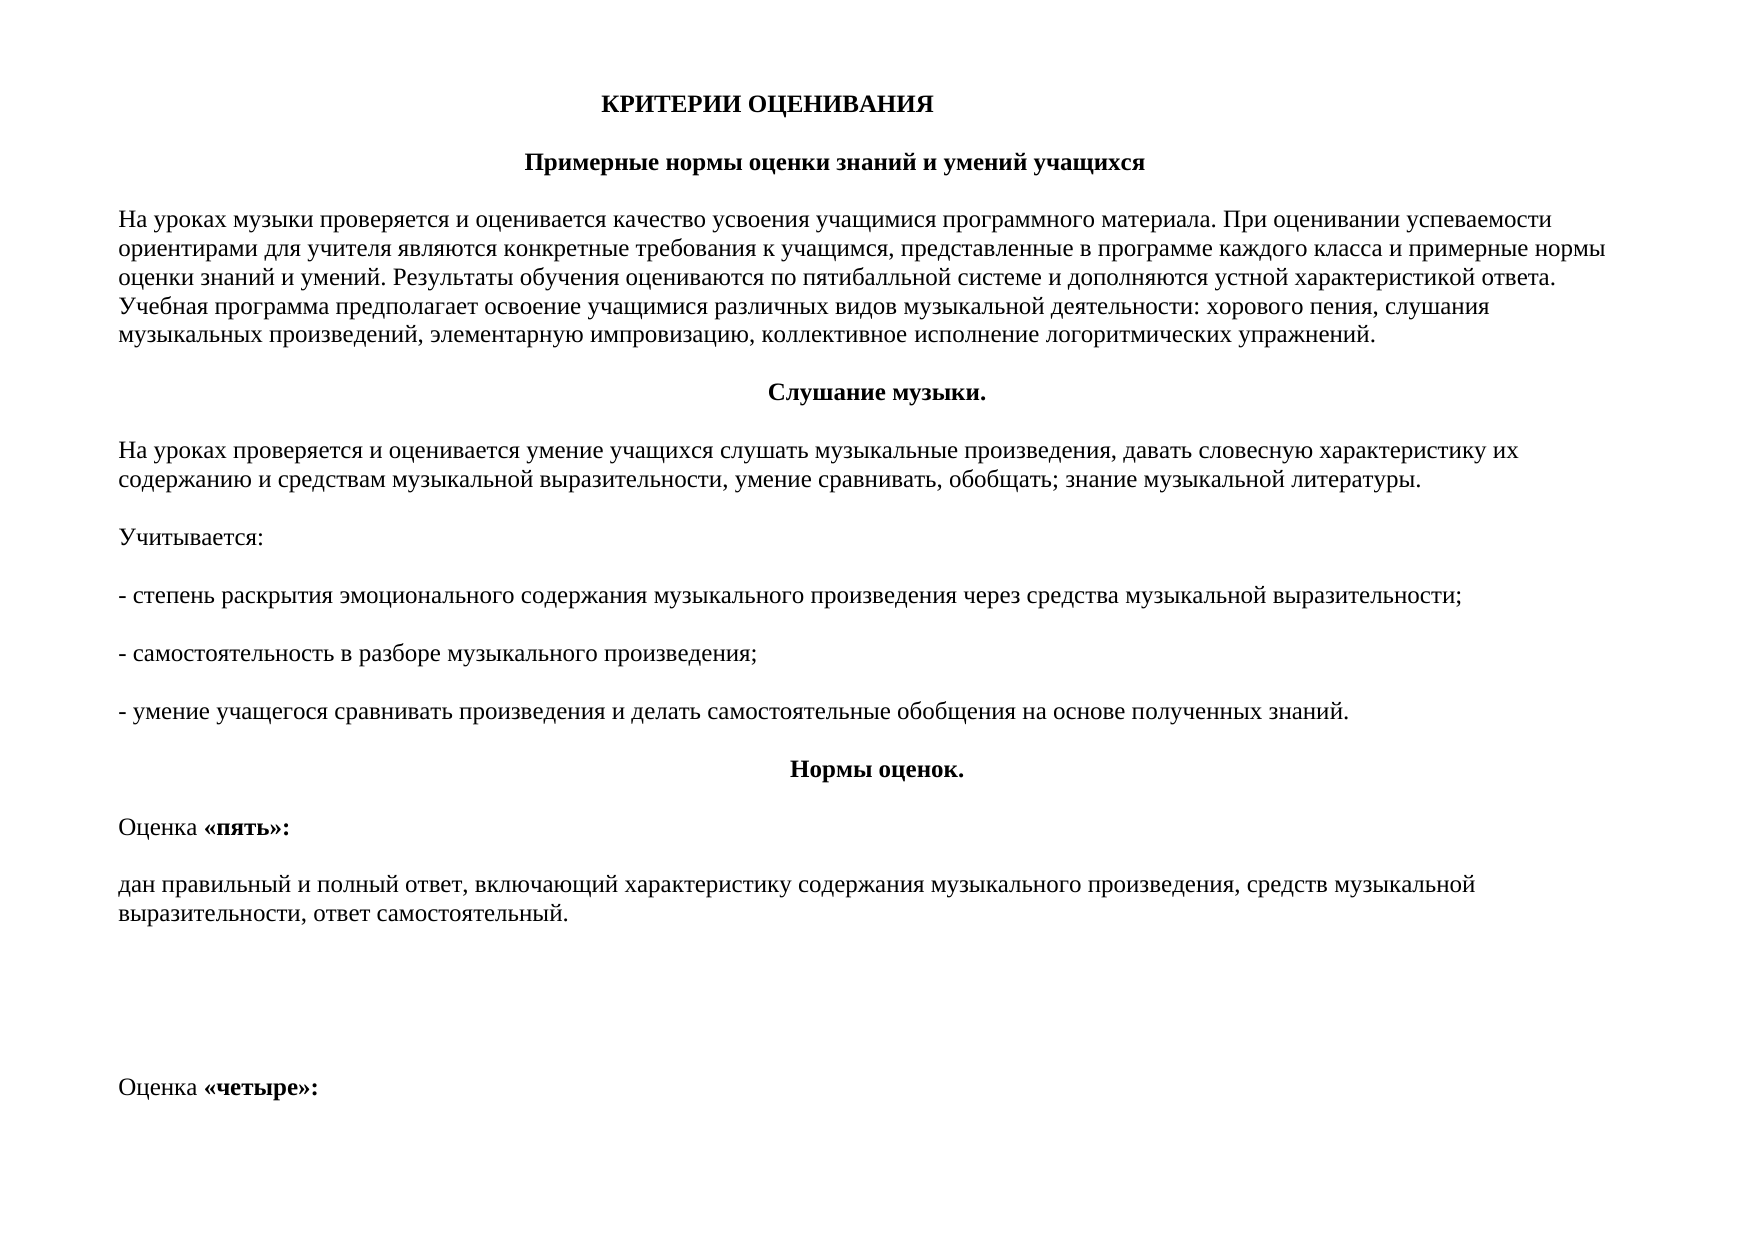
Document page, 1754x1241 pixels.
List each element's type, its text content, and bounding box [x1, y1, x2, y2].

text Оценка «пять»: [118, 812, 1636, 840]
text На уроках музыки проверяется и оценивается качество усвоения учащимися программного материала. При оценивании успеваемости ориентирами для учителя являются конкретные требования к учащимся, представленные в программе каждого класса и примерные нормы оценки знаний и умений. Результаты обучения оцениваются по пятибалльной системе и дополняются устной характеристикой ответа. Учебная программа предполагает освоение учащимися различных видов музыкальной деятельности: хорового пения, слушания музыкальных произведений, элементарную импровизацию, коллективное исполнение логоритмических упражнений. [118, 204, 1636, 348]
text - умение учащегося сравнивать произведения и делать самостоятельные обобщения на основе полученных знаний. [118, 696, 1636, 724]
text КРИТЕРИИ ОЦЕНИВАНИЯ [118, 89, 1636, 117]
text Нормы оценок. [118, 754, 1636, 782]
text Слушание музыки. [118, 377, 1636, 406]
text - самостоятельность в разборе музыкального произведения; [118, 638, 1636, 667]
text Учитывается: [118, 522, 1636, 551]
text Оценка «четыре»: [118, 1072, 1636, 1101]
text - степень раскрытия эмоционального содержания музыкального произведения через средства музыкальной выразительности; [118, 580, 1636, 609]
text дан правильный и полный ответ, включающий характеристику содержания музыкального произведения, средств музыкальной выразительности, ответ самостоятельный. [118, 869, 1636, 927]
text На уроках проверяется и оценивается умение учащихся слушать музыкальные произведения, давать словесную характеристику их содержанию и средствам музыкальной выразительности, умение сравнивать, обобщать; знание музыкальной литературы. [118, 435, 1636, 493]
text Примерные нормы оценки знаний и умений учащихся [118, 147, 1636, 175]
